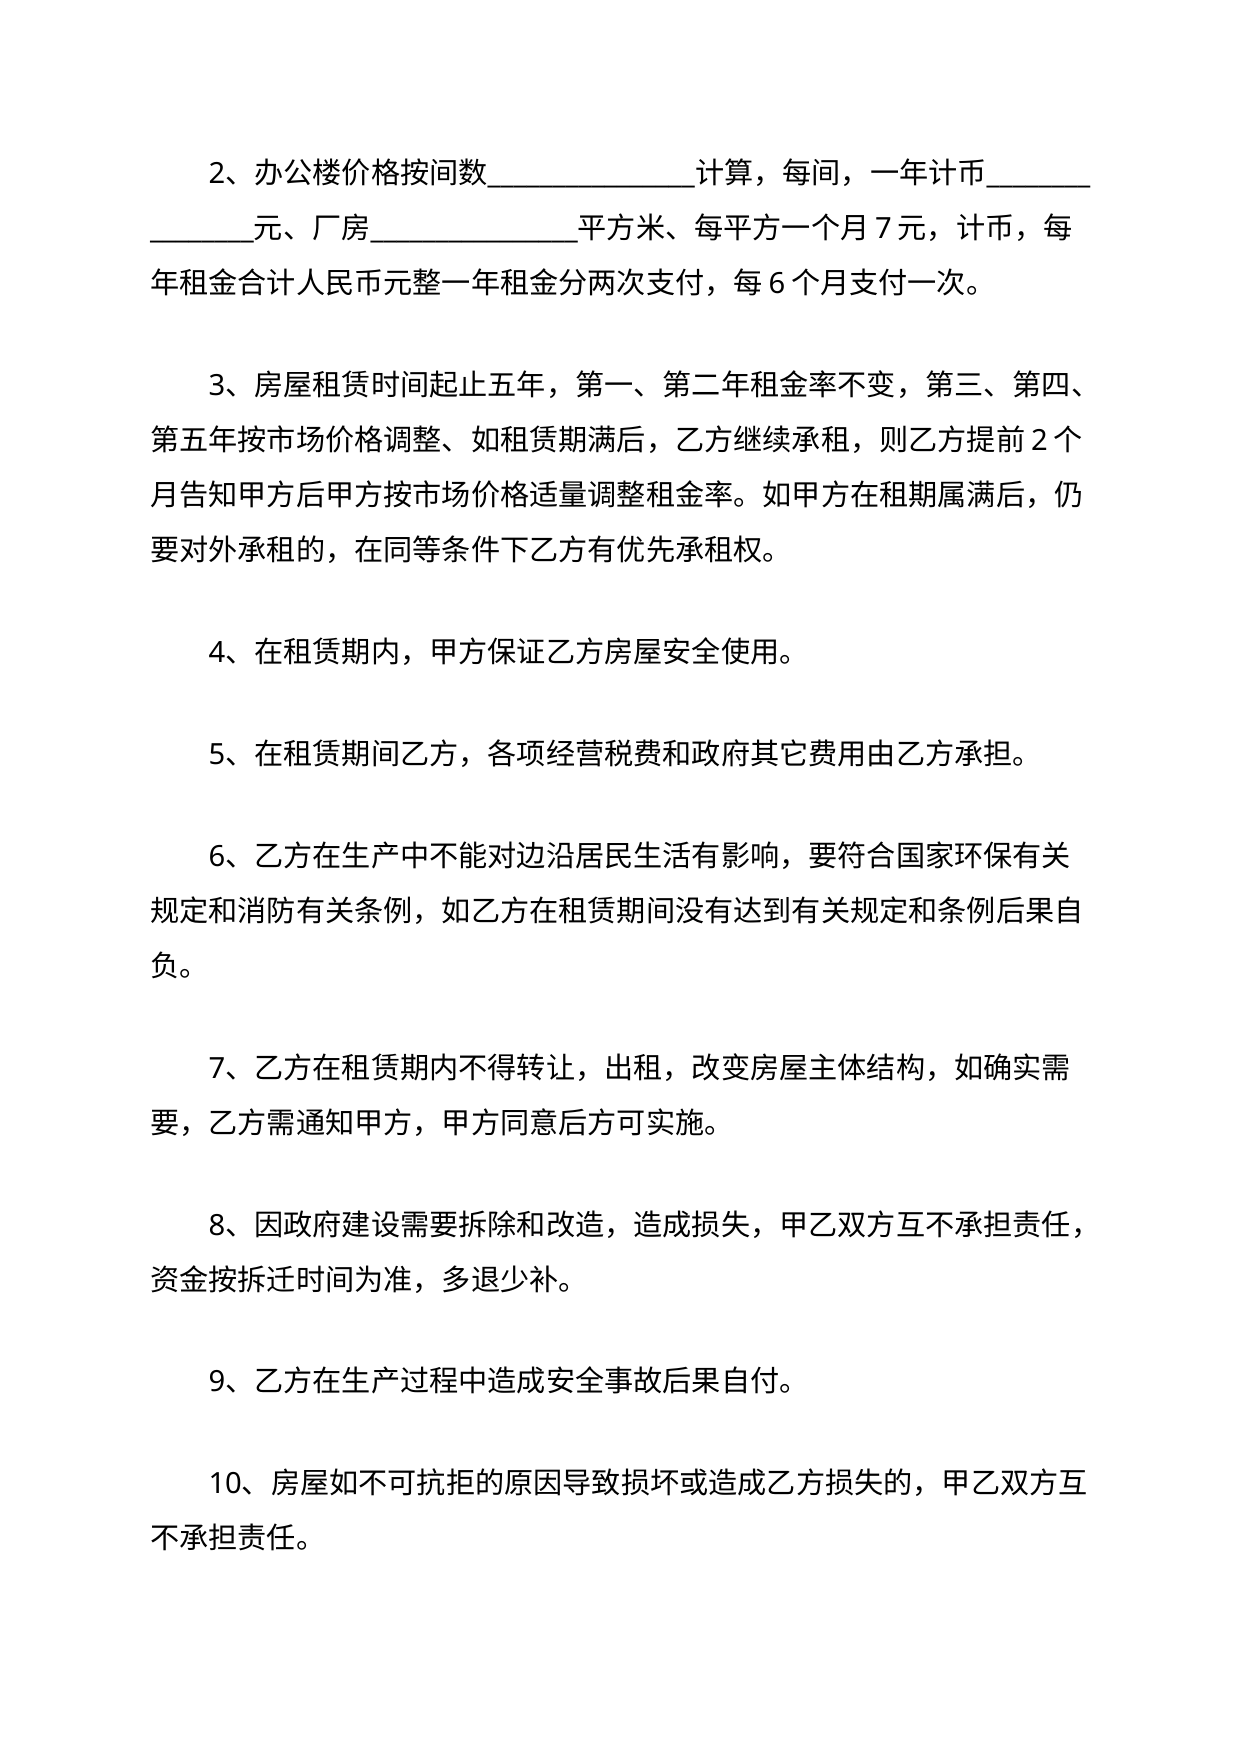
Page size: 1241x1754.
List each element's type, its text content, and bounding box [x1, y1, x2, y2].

text 2、办公楼价格按间数________________计算，每间，一年计币________________元、厂房________________平方米、每平方一个月7元，计币，每年租金合计人民币元整一年租金分两次支付，每6个月支付一次。 [150, 150, 1090, 302]
text 6、乙方在生产中不能对边沿居民生活有影响，要符合国家环保有关规定和消防有关条例，如乙方在租赁期间没有达到有关规定和条例后果自负。 [150, 833, 1090, 985]
text 8、因政府建设需要拆除和改造，造成损失，甲乙双方互不承担责任，资金按拆迁时间为准，多退少补。 [150, 1201, 1090, 1298]
text 4、在租赁期内，甲方保证乙方房屋安全使用。 [150, 629, 1090, 671]
text 10、房屋如不可抗拒的原因导致损坏或造成乙方损失的，甲乙双方互不承担责任。 [150, 1460, 1090, 1557]
text 7、乙方在租赁期内不得转让，出租，改变房屋主体结构，如确实需要，乙方需通知甲方，甲方同意后方可实施。 [150, 1044, 1090, 1142]
text 5、在租赁期间乙方，各项经营税费和政府其它费用由乙方承担。 [150, 731, 1090, 773]
text 9、乙方在生产过程中造成安全事故后果自付。 [150, 1358, 1090, 1400]
text 3、房屋租赁时间起止五年，第一、第二年租金率不变，第三、第四、第五年按市场价格调整、如租赁期满后，乙方继续承租，则乙方提前2个月告知甲方后甲方按市场价格适量调整租金率。如甲方在租期属满后，仍要对外承租的，在同等条件下乙方有优先承租权。 [150, 362, 1090, 569]
